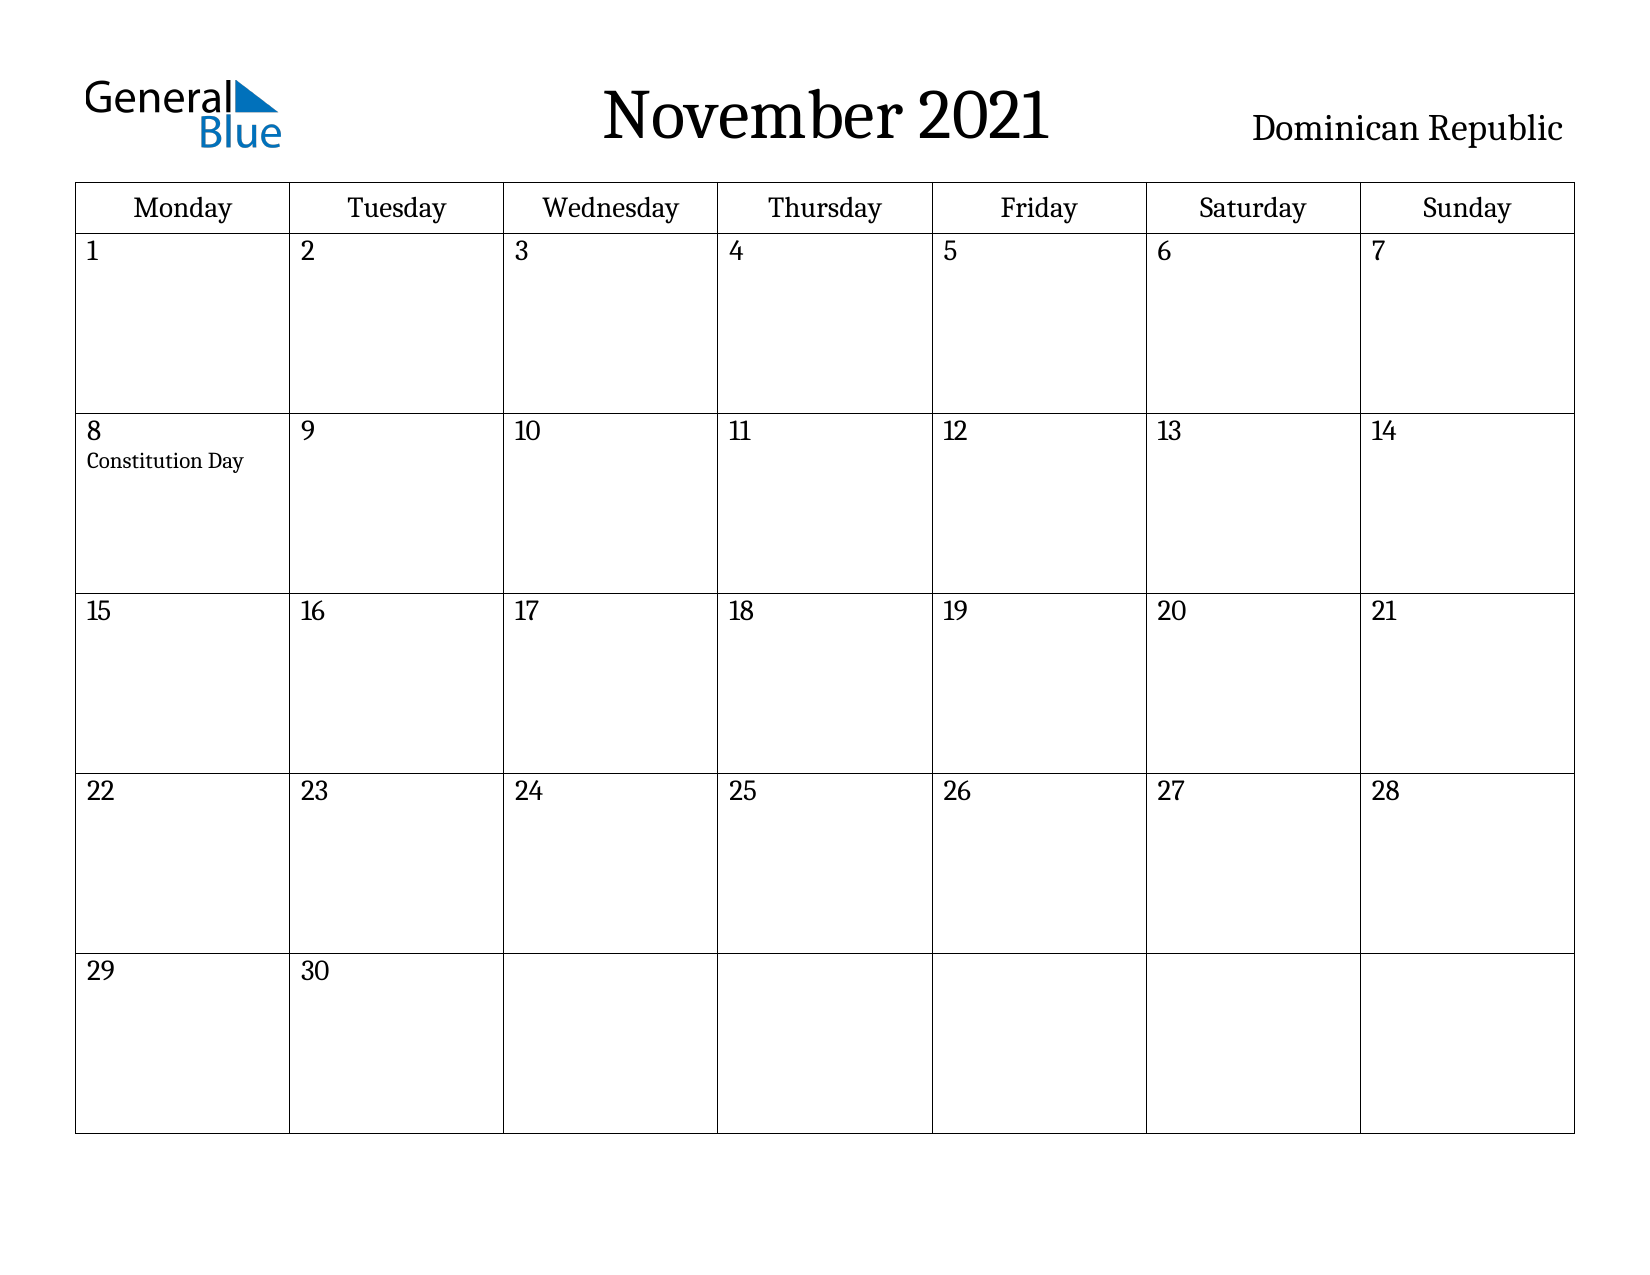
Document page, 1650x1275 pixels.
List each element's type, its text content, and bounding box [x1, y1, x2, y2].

table_cell 6 [1147, 234, 1360, 267]
table_cell 13 [1147, 414, 1360, 447]
table_cell [504, 627, 717, 773]
table_cell [504, 267, 717, 413]
table_header November 2021 [504, 75, 1146, 182]
table_cell 16 [290, 594, 503, 627]
table_cell 11 [718, 414, 932, 447]
table_cell 1 [76, 234, 289, 267]
table_cell [76, 988, 289, 1133]
table_cell [290, 448, 503, 593]
table_cell [718, 448, 932, 593]
table_cell [718, 954, 932, 987]
table_cell Wednesday [504, 183, 717, 233]
table_cell [1361, 808, 1574, 953]
table_cell Constitution Day [76, 448, 289, 593]
table_cell 24 [504, 774, 717, 807]
table_cell [504, 988, 717, 1133]
table_cell 29 [76, 954, 289, 987]
table_cell [504, 954, 717, 987]
table_cell 5 [933, 234, 1146, 267]
table_cell [718, 988, 932, 1133]
table_cell [933, 627, 1146, 773]
table_cell [933, 267, 1146, 413]
table_cell Tuesday [290, 183, 503, 233]
table_cell Friday [933, 183, 1146, 233]
table_cell [1147, 448, 1360, 593]
table_cell 12 [933, 414, 1146, 447]
table_cell [290, 808, 503, 953]
table_cell 19 [933, 594, 1146, 627]
table_cell [718, 808, 932, 953]
table_cell [76, 267, 289, 413]
table_cell 2 [290, 234, 503, 267]
picture [86, 80, 281, 148]
table_cell 4 [718, 234, 932, 267]
table_cell [1361, 988, 1574, 1133]
table_cell [718, 267, 932, 413]
table_cell [1147, 627, 1360, 773]
table_header Dominican Republic [1146, 75, 1574, 182]
table_cell [933, 988, 1146, 1133]
table_cell [1147, 954, 1360, 987]
table_cell [290, 267, 503, 413]
table_cell Thursday [718, 183, 932, 233]
table_cell [1361, 267, 1574, 413]
table_cell Monday [76, 183, 289, 233]
table_cell [76, 808, 289, 953]
table_cell [1361, 448, 1574, 593]
table_cell [1361, 627, 1574, 773]
table_cell [504, 448, 717, 593]
table_cell [290, 988, 503, 1133]
table_cell [933, 448, 1146, 593]
table_cell 21 [1361, 594, 1574, 627]
table_cell 10 [504, 414, 717, 447]
table_cell [718, 627, 932, 773]
table_cell [1361, 954, 1574, 987]
table_cell 30 [290, 954, 503, 987]
table_cell 3 [504, 234, 717, 267]
table_cell 7 [1361, 234, 1574, 267]
table_cell Saturday [1147, 183, 1360, 233]
table_cell [933, 808, 1146, 953]
table_cell [290, 627, 503, 773]
table_cell [1147, 988, 1360, 1133]
table_cell 27 [1147, 774, 1360, 807]
table_cell 22 [76, 774, 289, 807]
table_cell [1147, 808, 1360, 953]
table_cell [933, 954, 1146, 987]
table_cell 17 [504, 594, 717, 627]
table_cell 20 [1147, 594, 1360, 627]
table_cell [504, 808, 717, 953]
table_cell 28 [1361, 774, 1574, 807]
table_cell [1147, 267, 1360, 413]
table_cell 15 [76, 594, 289, 627]
table_cell 23 [290, 774, 503, 807]
table_cell [76, 627, 289, 773]
table_cell 26 [933, 774, 1146, 807]
table_cell 14 [1361, 414, 1574, 447]
table_cell Sunday [1361, 183, 1574, 233]
table_header [76, 75, 503, 182]
table_cell 8 [76, 414, 289, 447]
table_cell 9 [290, 414, 503, 447]
table_cell 25 [718, 774, 932, 807]
table_cell 18 [718, 594, 932, 627]
